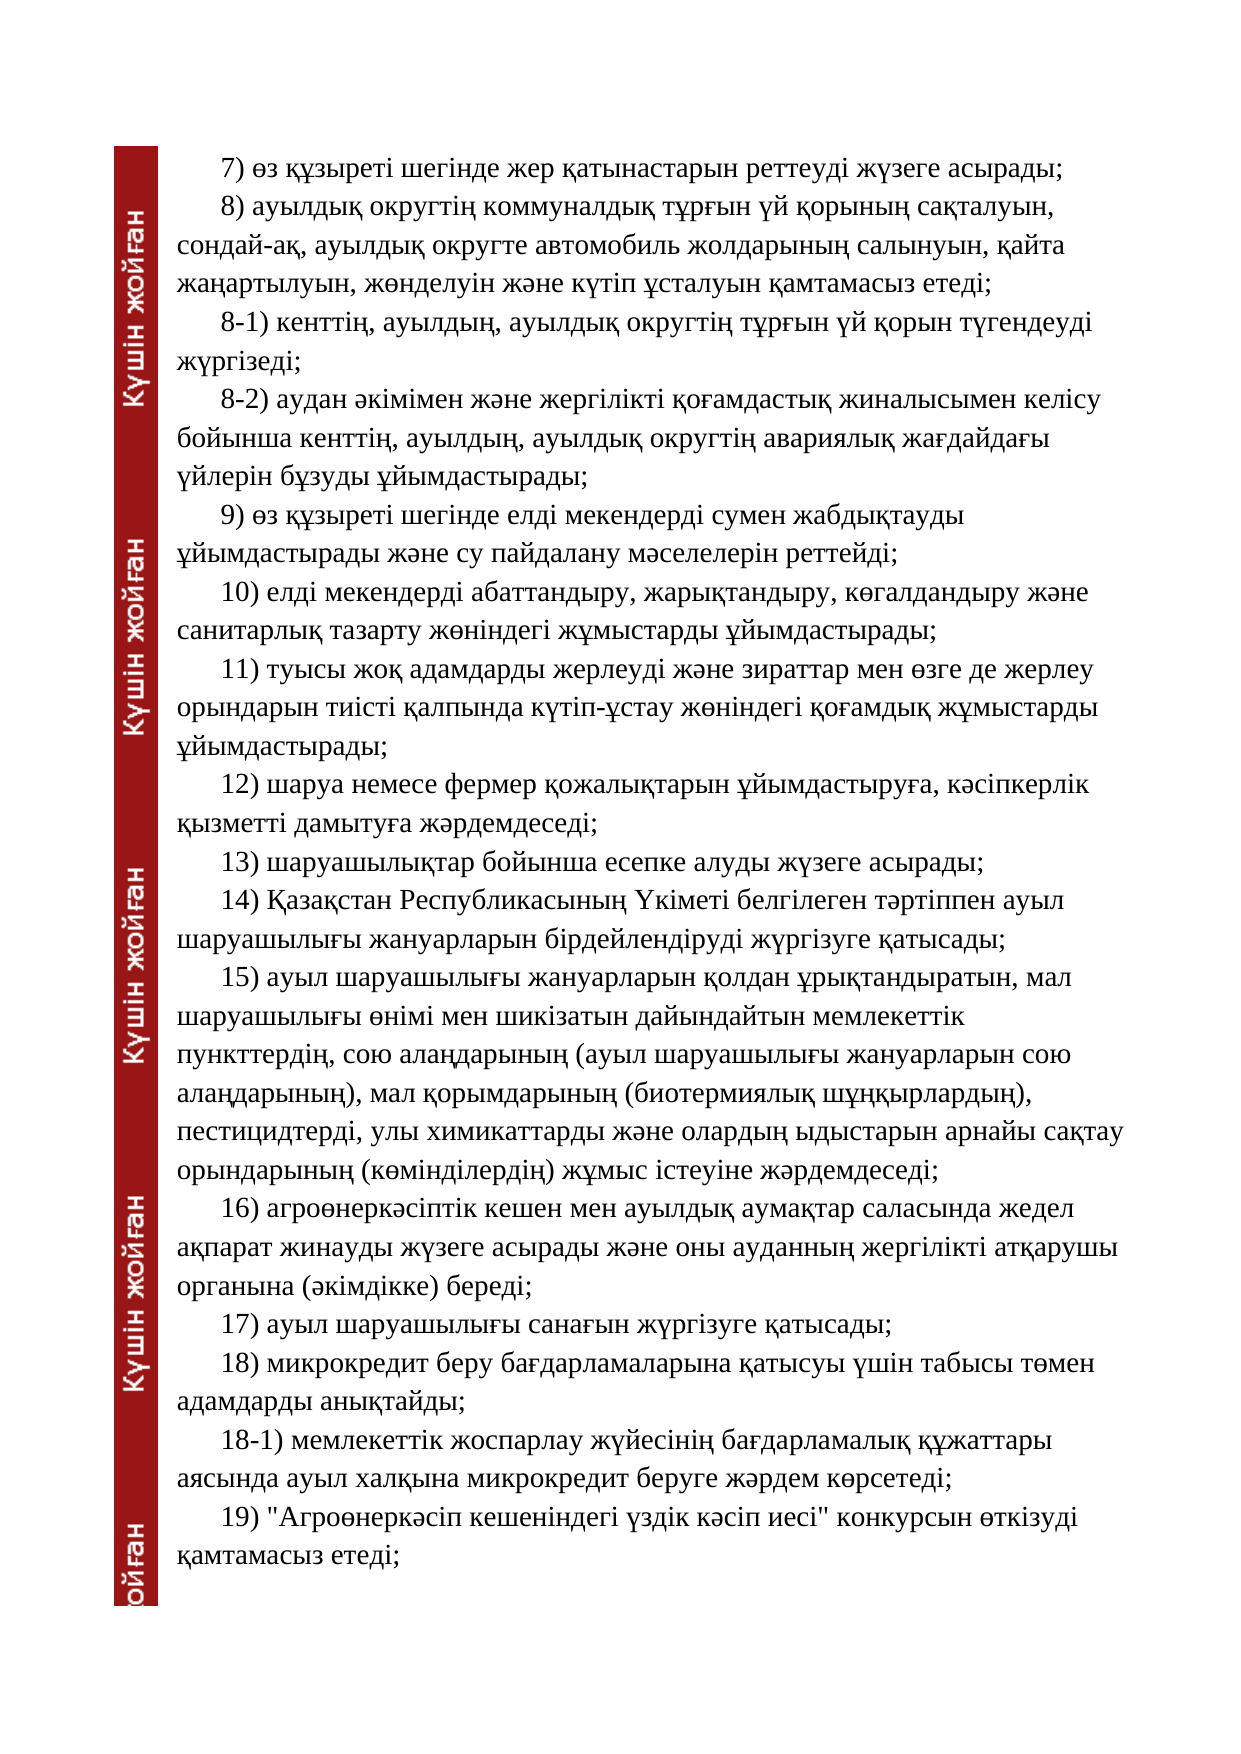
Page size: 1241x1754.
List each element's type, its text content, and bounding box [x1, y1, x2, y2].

picture [114, 1571, 158, 1606]
picture [114, 146, 158, 150]
